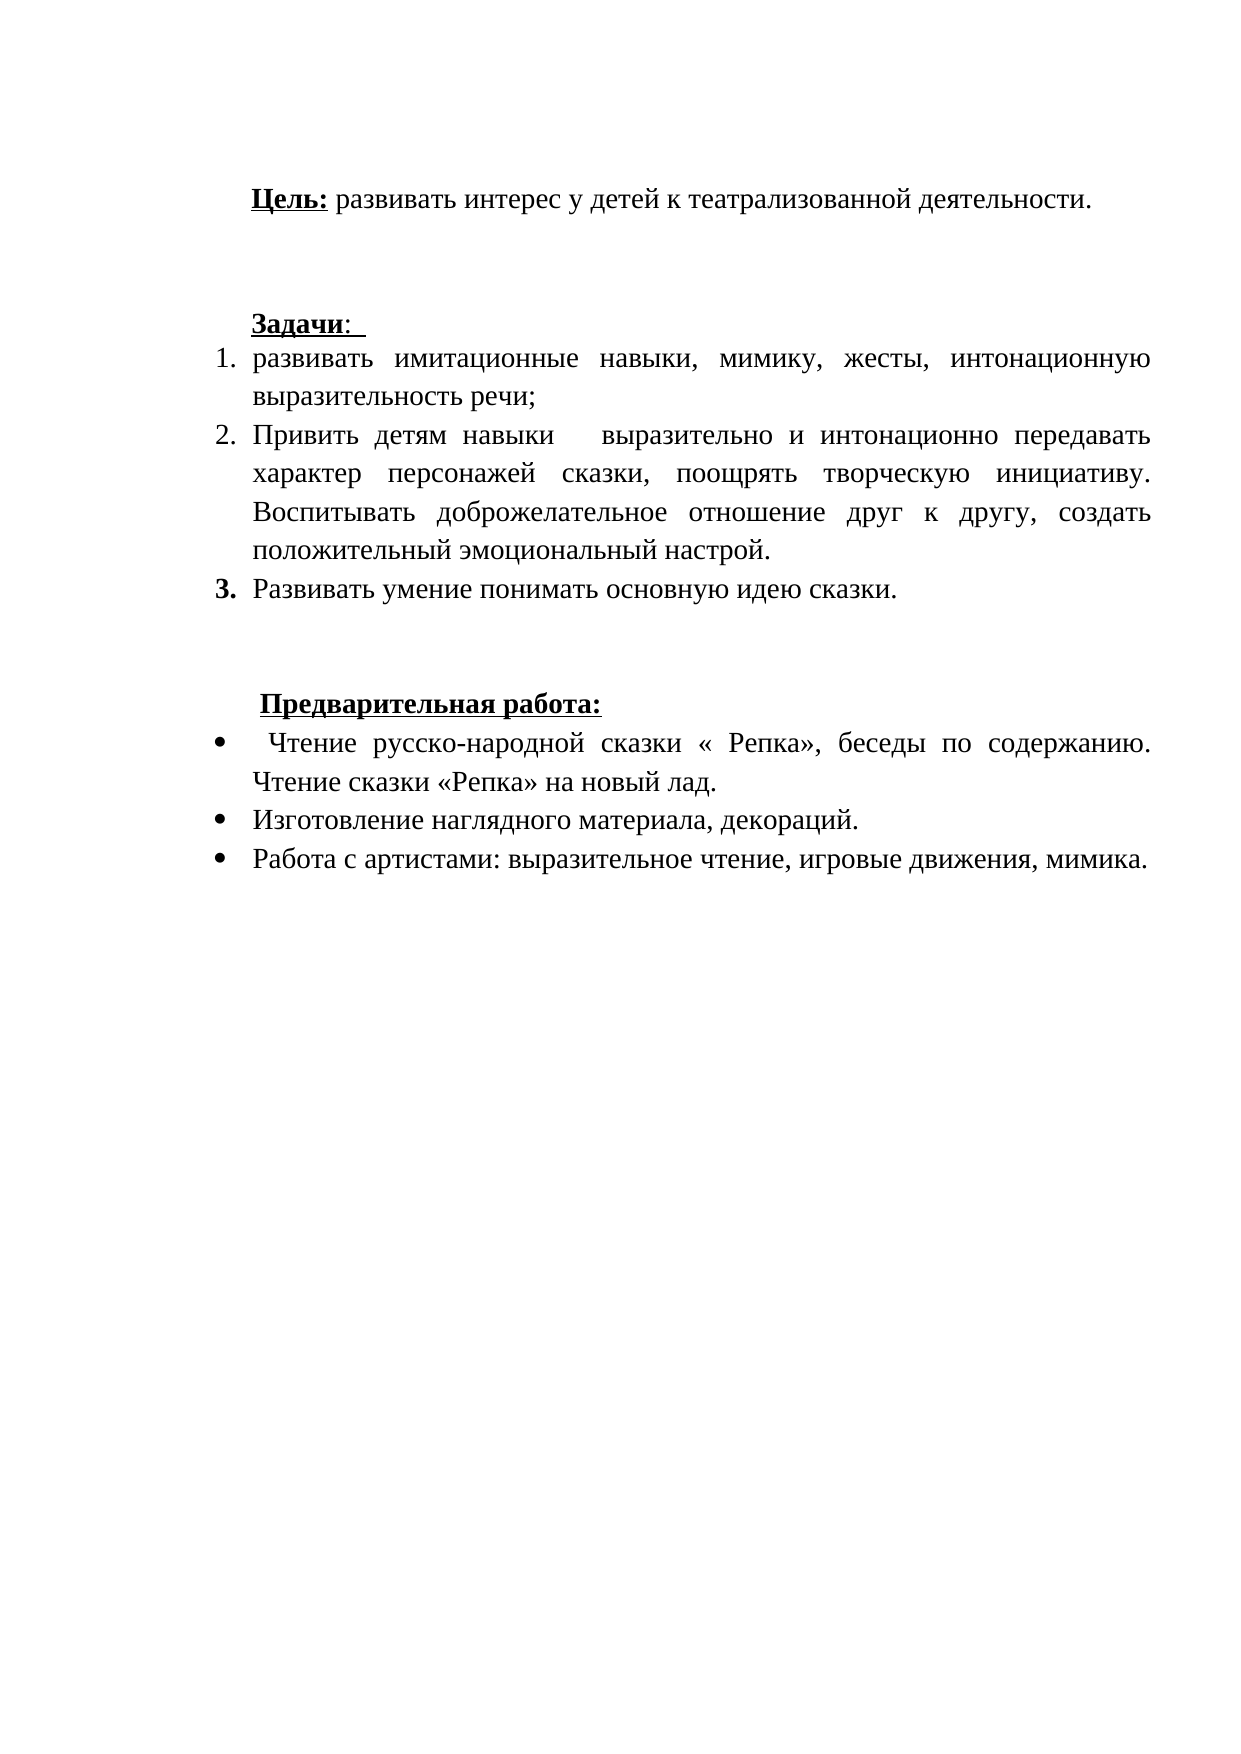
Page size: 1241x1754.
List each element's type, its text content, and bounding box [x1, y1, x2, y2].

list развивать имитационные навыки, мимику, жесты, интонационную выразительность речи; [215, 340, 1152, 412]
list Изготовление наглядного материала, декораций. [215, 802, 1152, 836]
list Работа с артистами: выразительное чтение, игровые движения, мимика. [215, 841, 1152, 875]
list Предварительная работа: [252, 687, 1152, 720]
list Привить детям навыки выразительно и интонационно передавать характер персонажей сказки, поощрять творческую инициативу. Воспитывать доброжелательное отношение друг к другу, создать положительный эмоциональный настрой. [215, 417, 1152, 566]
text Задачи: [177, 306, 1152, 340]
text Цель: развивать интерес у детей к театрализованной деятельности. [177, 181, 1137, 214]
list Чтение русско-народной сказки « Репка», беседы по содержанию. Чтение сказки «Репка» на новый лад. [215, 725, 1152, 797]
list Развивать умение понимать основную идею сказки. [215, 571, 1152, 604]
